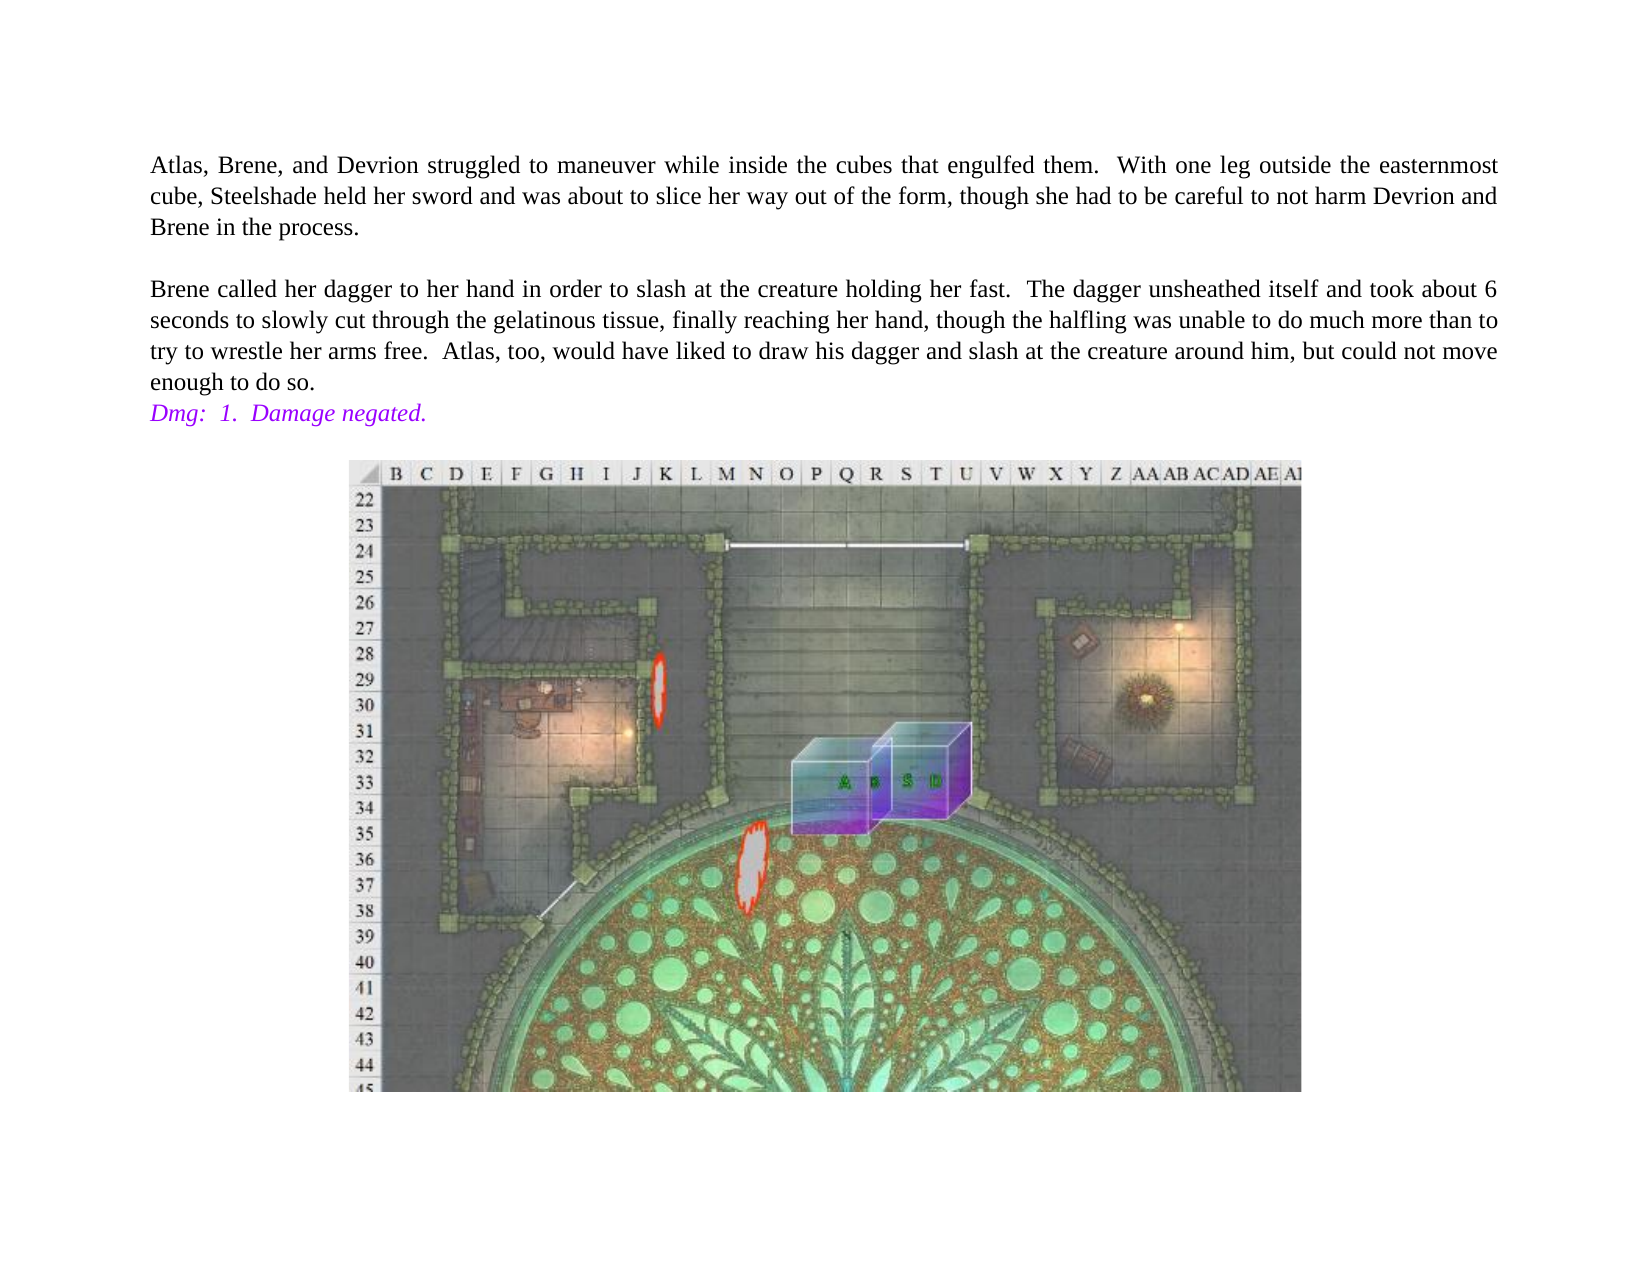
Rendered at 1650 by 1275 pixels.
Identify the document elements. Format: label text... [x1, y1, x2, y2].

text Atlas, Brene, and Devrion struggled to maneuver while inside the cubes that engulfed them. With one leg outside the easternmost cube, Steelshade held her sword and was about to slice her way out of the form, though she had to be careful to not harm Devrion and Brene in the process. [150, 150, 1500, 241]
text Dmg: 1. Damage negated. [150, 398, 1500, 427]
text Brene called her dagger to her hand in order to slash at the creature holding her fast. The dagger unsheathed itself and took about 6 seconds to slowly cut through the gelatinous tissue, finally reaching her hand, though the halfling was unable to do much more than to try to wrestle her arms free. Atlas, too, would have liked to draw his dagger and slash at the creature around him, but could not move enough to do so. [150, 274, 1500, 396]
picture [348, 460, 1302, 1092]
